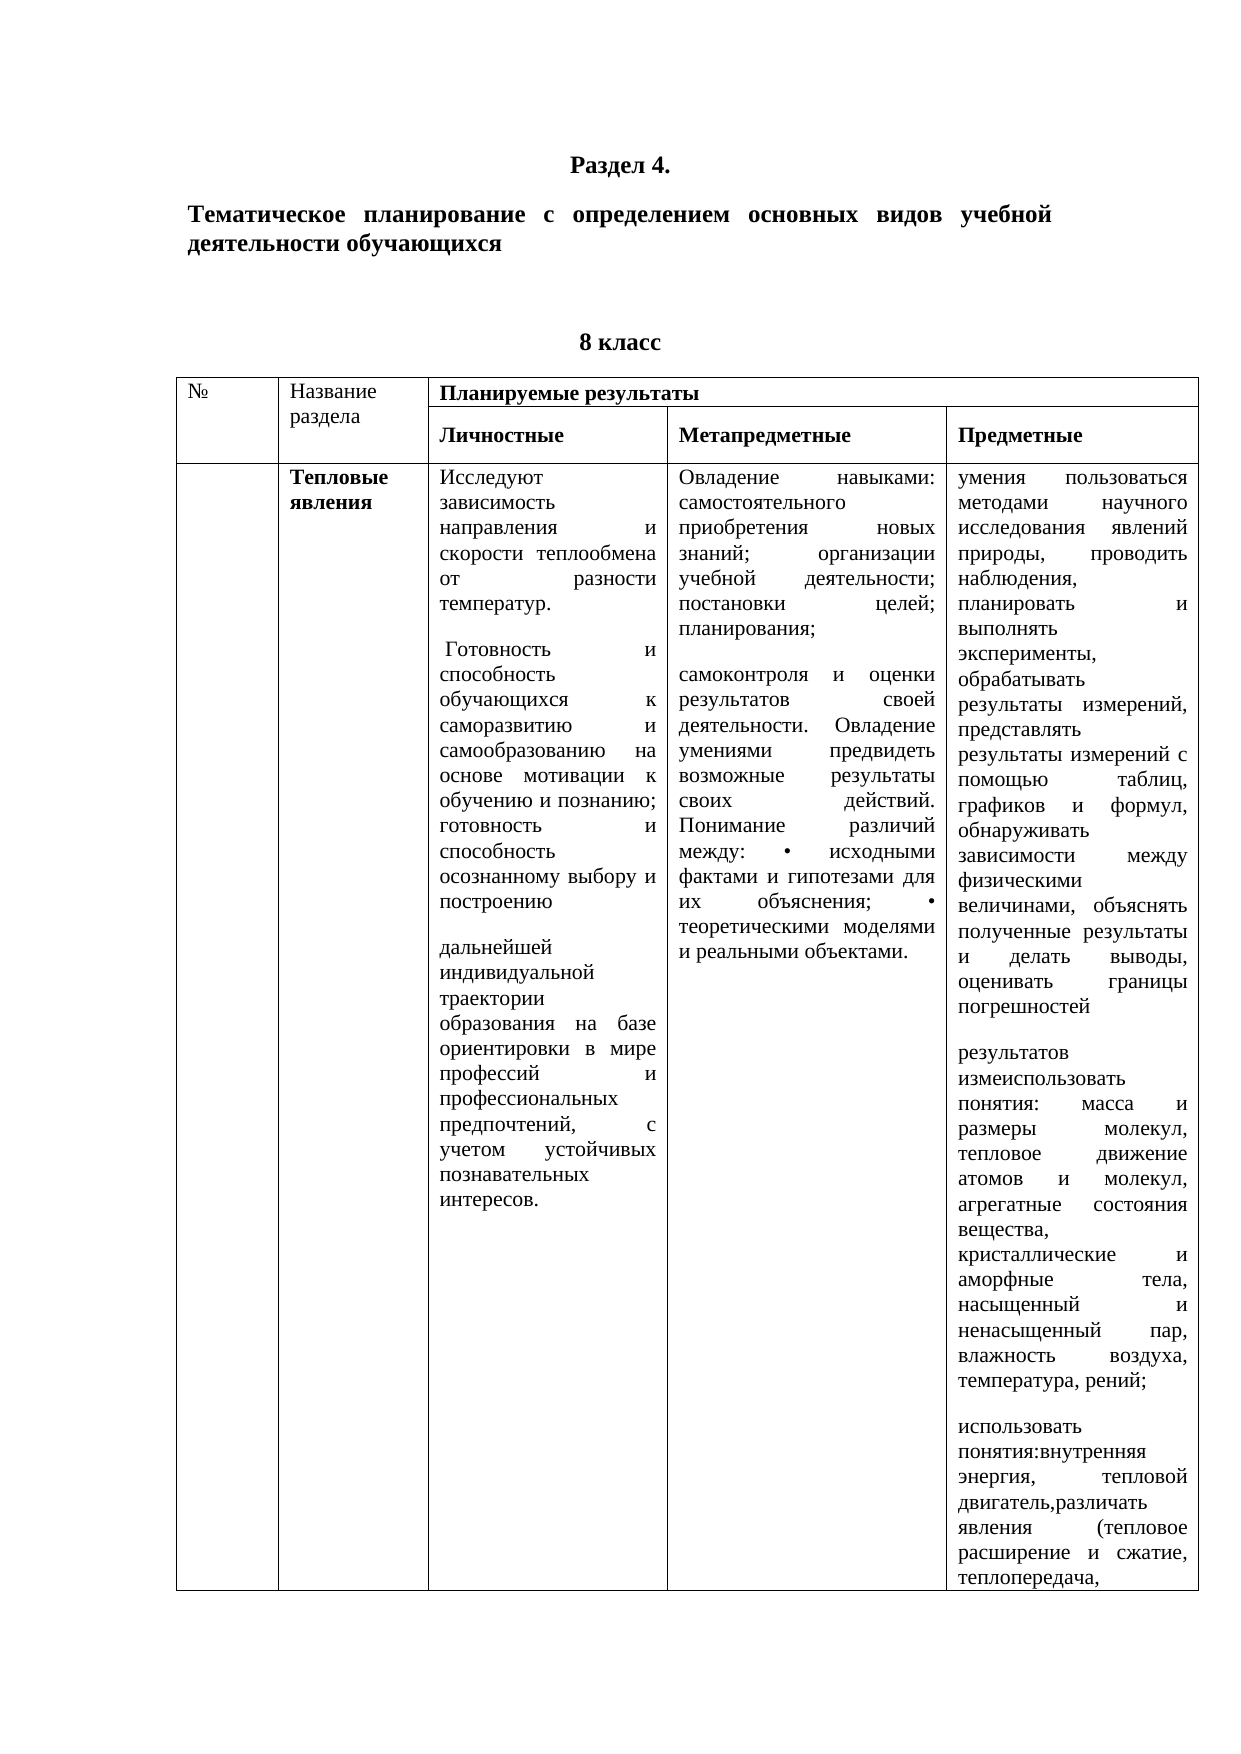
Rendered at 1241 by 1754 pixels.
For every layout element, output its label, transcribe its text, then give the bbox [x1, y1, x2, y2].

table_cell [947, 464, 1198, 1589]
table_cell Метапредметные [668, 407, 946, 463]
table_header Название раздела [279, 378, 428, 463]
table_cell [429, 464, 667, 1589]
table_cell [177, 464, 278, 1589]
text 8 класс [187, 327, 1053, 356]
text Раздел 4. [187, 150, 1053, 179]
table_header Планируемые результаты [429, 378, 1198, 406]
table_cell Личностные [429, 407, 667, 463]
table_cell Предметные [947, 407, 1198, 463]
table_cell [668, 464, 946, 1589]
table_header № [177, 378, 278, 463]
table_cell Тепловые явления [279, 464, 428, 1589]
text Тематическое планирование с определением основных видов учебной деятельности обучающихся [187, 199, 1053, 257]
